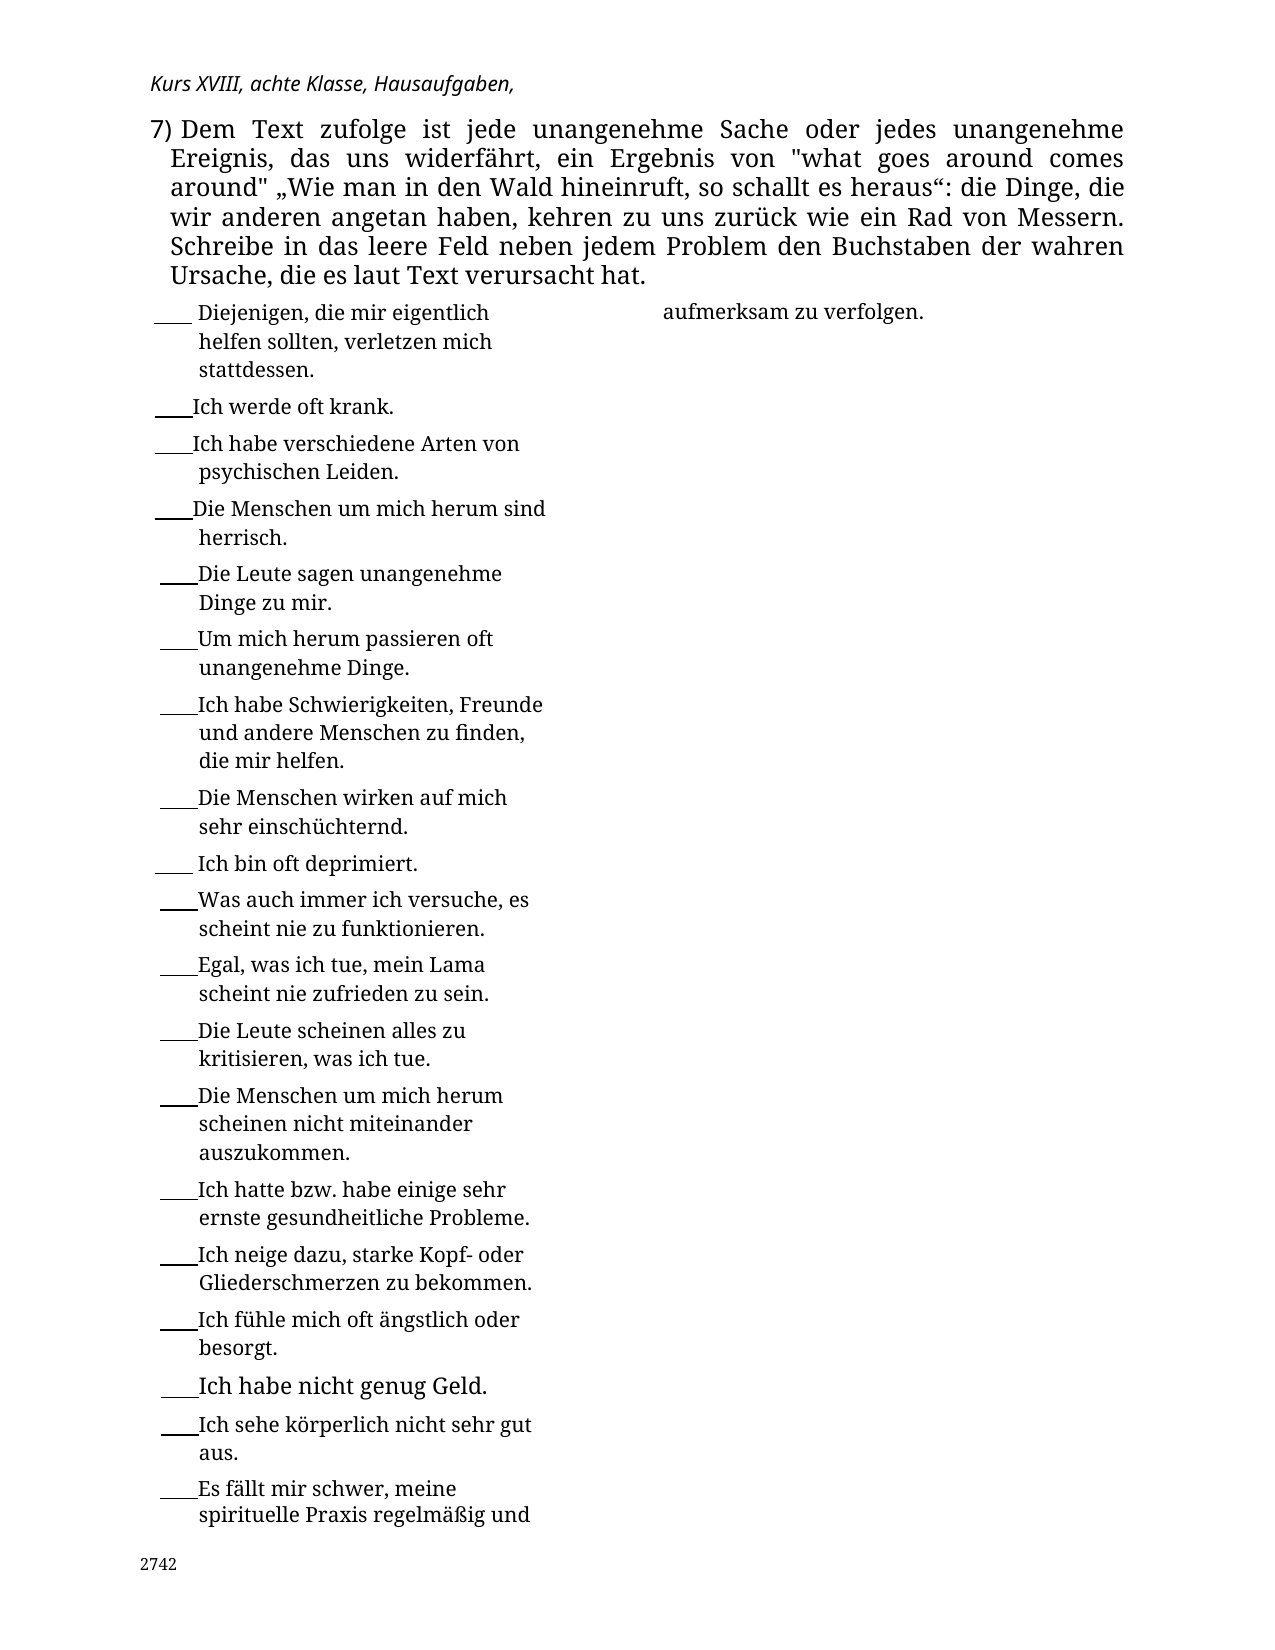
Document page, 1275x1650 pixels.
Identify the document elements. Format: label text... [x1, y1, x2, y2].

text Diejenigen, die mir eigentlich helfen sollten, verletzen mich stattdessen. [154, 298, 542, 384]
text Ich habe verschiedene Arten von psychischen Leiden. [154, 429, 552, 486]
text Ich neige dazu, starke Kopf- oder Gliederschmerzen zu bekommen. [154, 1240, 552, 1297]
list Dem Text zufolge ist jede unangenehme Sache oder jedes unangenehme Ereignis, das uns widerfährt, ein Ergebnis von "what goes around comes around" „Wie man in den Wald hineinruft, so schallt es heraus“: die Dinge, die wir anderen angetan haben, kehren zu uns zurück wie ein Rad von Messern. Schreibe in das leere Feld neben jedem Problem den Buchstaben der wahren Ursache, die es laut Text verursacht hat. [150, 115, 1125, 290]
text Egal, was ich tue, mein Lama scheint nie zufrieden zu sein. [154, 951, 552, 1007]
text Die Leute scheinen alles zu kritisieren, was ich tue. [154, 1016, 552, 1073]
text Um mich herum passieren oft unangenehme Dinge. [154, 624, 552, 681]
text Die Menschen um mich herum sind herrisch. [154, 494, 552, 551]
text Ich habe nicht genug Geld. [154, 1370, 552, 1402]
text Es fällt mir schwer, meine spirituelle Praxis regelmäßig und aufmerksam zu verfolgen. [154, 1475, 552, 1528]
text Ich werde oft krank. [154, 392, 552, 421]
text Ich habe Schwierigkeiten, Freunde und andere Menschen zu finden, die mir helfen. [154, 690, 552, 775]
text Die Menschen wirken auf mich sehr einschüchternd. [154, 783, 552, 840]
text Ich bin oft deprimiert. [154, 849, 552, 877]
text Ich sehe körperlich nicht sehr gut aus. [154, 1410, 552, 1467]
text Die Leute sagen unangenehme Dinge zu mir. [154, 559, 552, 616]
text Die Menschen um mich herum scheinen nicht miteinander auszukommen. [154, 1081, 552, 1166]
text Ich fühle mich oft ängstlich oder besorgt. [154, 1305, 552, 1362]
text Es fällt mir schwer, meine spirituelle Praxis regelmäßig und aufmerksam zu verfolgen. [618, 298, 1137, 325]
text Was auch immer ich versuche, es scheint nie zu funktionieren. [154, 885, 552, 942]
text Ich hatte bzw. habe einige sehr ernste gesundheitliche Probleme. [154, 1175, 552, 1232]
